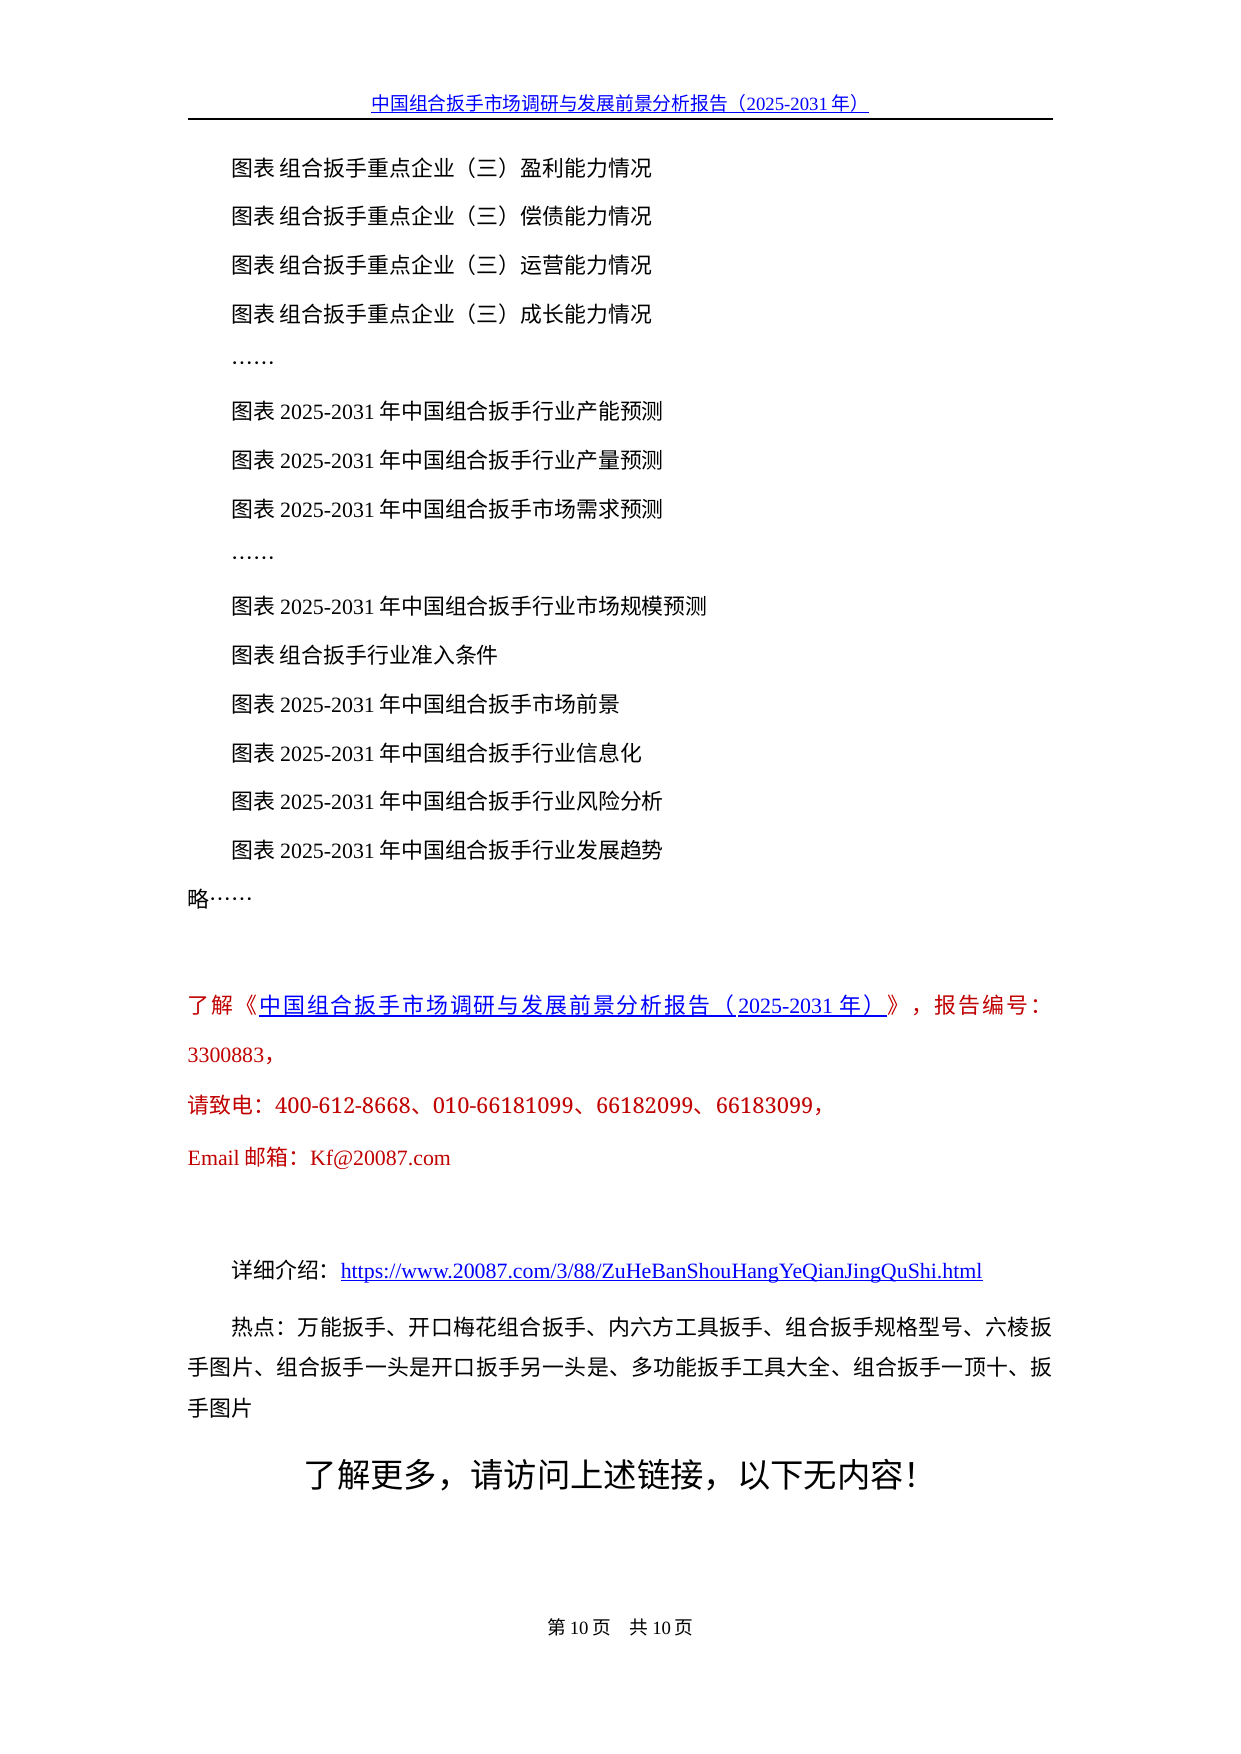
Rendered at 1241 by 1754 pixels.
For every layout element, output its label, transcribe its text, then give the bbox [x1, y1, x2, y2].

text Email邮箱：Kf@20087.com [187, 1140, 1053, 1172]
title 了解更多，请访问上述链接，以下无内容！ [187, 1441, 1053, 1506]
text 详细介绍：https://www.20087.com/3/88/ZuHeBanShouHangYeQianJingQuShi.html [187, 1253, 1053, 1285]
text 了解《中国组合扳手市场调研与发展前景分析报告（2025-2031年）》，报告编号：3300883， [187, 988, 1053, 1069]
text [187, 150, 1053, 914]
text 请致电：400-612-8668、010-66181099、66182099、66183099， [187, 1088, 1053, 1121]
text 热点：万能扳手、开口梅花组合扳手、内六方工具扳手、组合扳手规格型号、六棱扳手图片、组合扳手一头是开口扳手另一头是、多功能扳手工具大全、组合扳手一顶十、扳手图片 [187, 1309, 1053, 1423]
